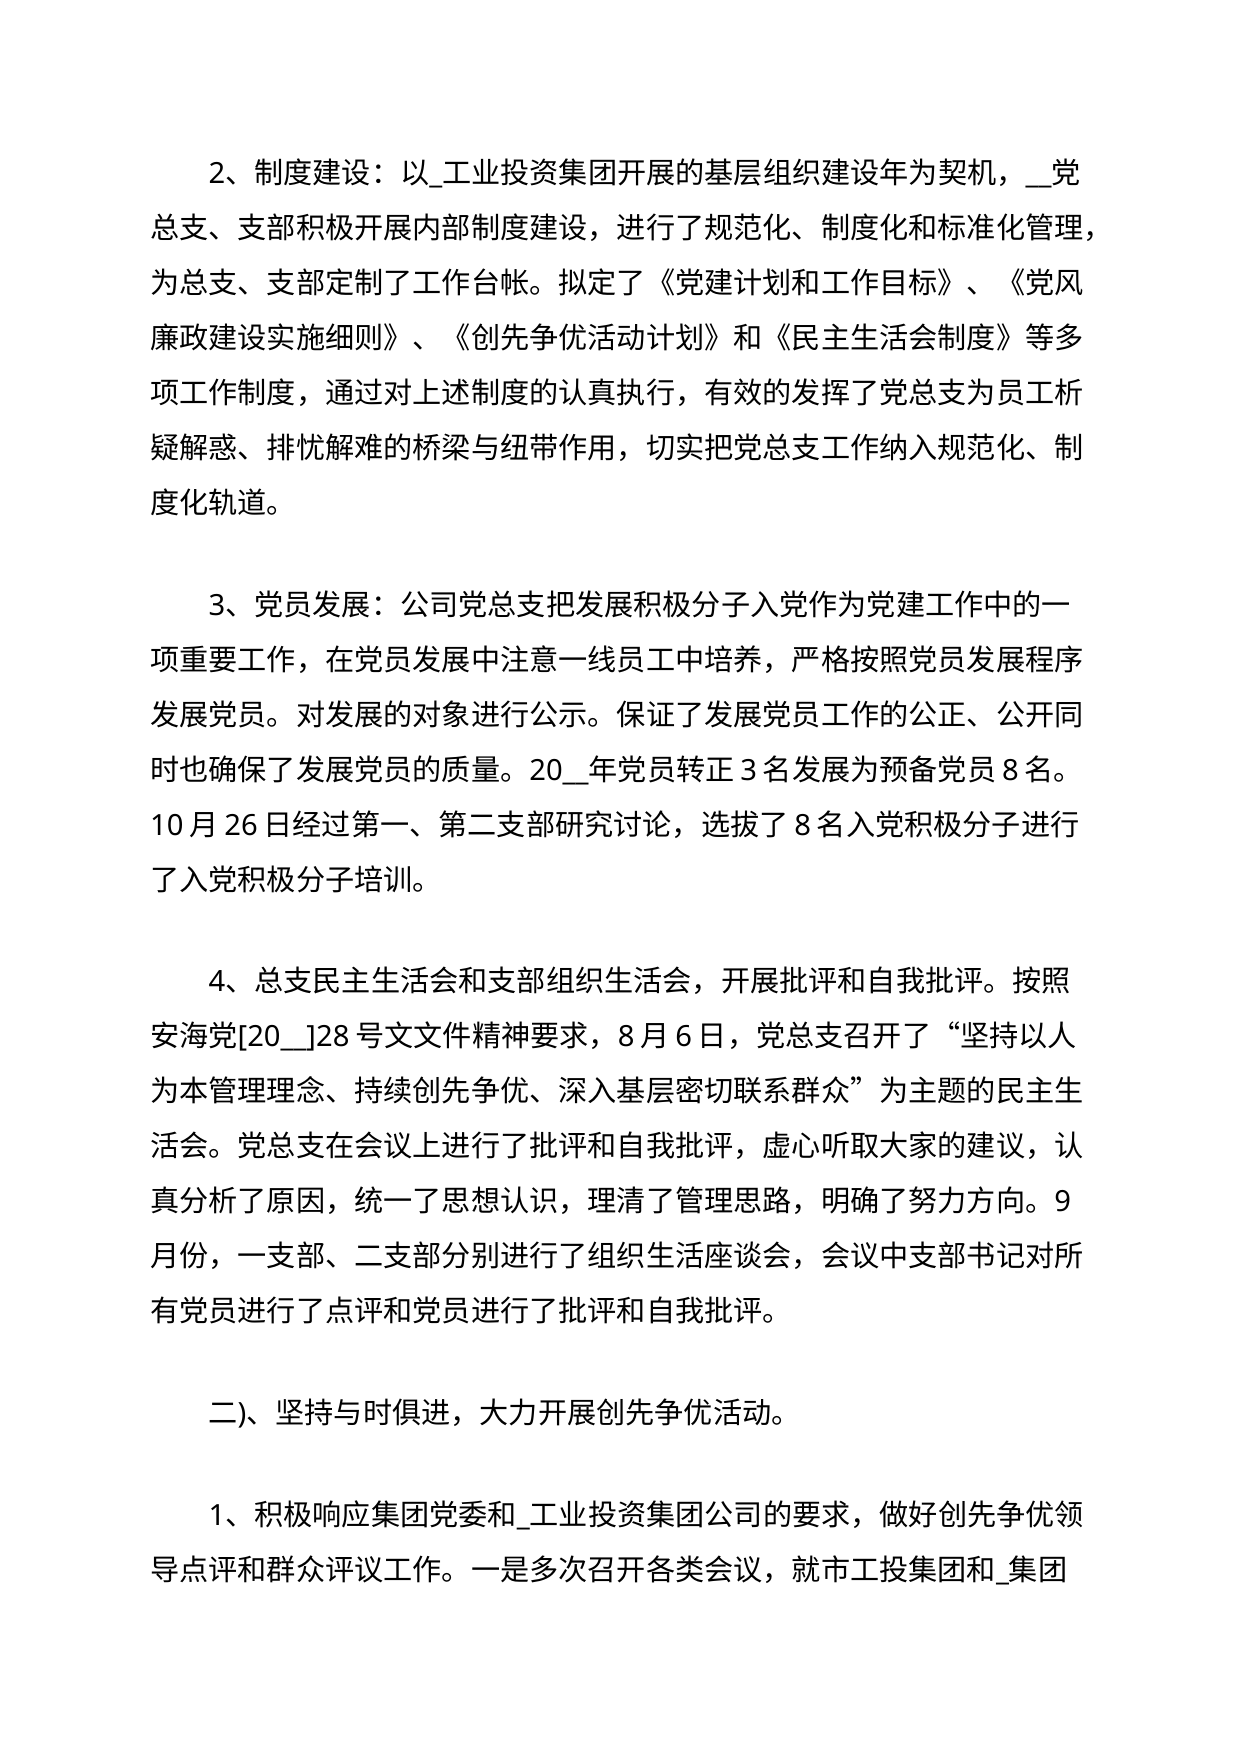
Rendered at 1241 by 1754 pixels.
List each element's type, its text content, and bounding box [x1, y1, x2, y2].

text 3、党员发展：公司党总支把发展积极分子入党作为党建工作中的一项重要工作，在党员发展中注意一线员工中培养，严格按照党员发展程序发展党员。对发展的对象进行公示。保证了发展党员工作的公正、公开同时也确保了发展党员的质量。20__年党员转正3名发展为预备党员8名。10月26日经过第一、第二支部研究讨论，选拔了8名入党积极分子进行了入党积极分子培训。 [150, 581, 1090, 898]
text 二)、坚持与时俱进，大力开展创先争优活动。 [150, 1389, 1090, 1432]
text 4、总支民主生活会和支部组织生活会，开展批评和自我批评。按照安海党[20__]28号文文件精神要求，8月6日，党总支召开了“坚持以人为本管理理念、持续创先争优、深入基层密切联系群众”为主题的民主生活会。党总支在会议上进行了批评和自我批评，虚心听取大家的建议，认真分析了原因，统一了思想认识，理清了管理思路，明确了努力方向。9月份，一支部、二支部分别进行了组织生活座谈会，会议中支部书记对所有党员进行了点评和党员进行了批评和自我批评。 [150, 958, 1090, 1330]
text 2、制度建设：以_工业投资集团开展的基层组织建设年为契机，__党总支、支部积极开展内部制度建设，进行了规范化、制度化和标准化管理，为总支、支部定制了工作台帐。拟定了《党建计划和工作目标》、《党风廉政建设实施细则》、《创先争优活动计划》和《民主生活会制度》等多项工作制度，通过对上述制度的认真执行，有效的发挥了党总支为员工析疑解惑、排忧解难的桥梁与纽带作用，切实把党总支工作纳入规范化、制度化轨道。 [150, 150, 1090, 522]
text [150, 1491, 1090, 1589]
